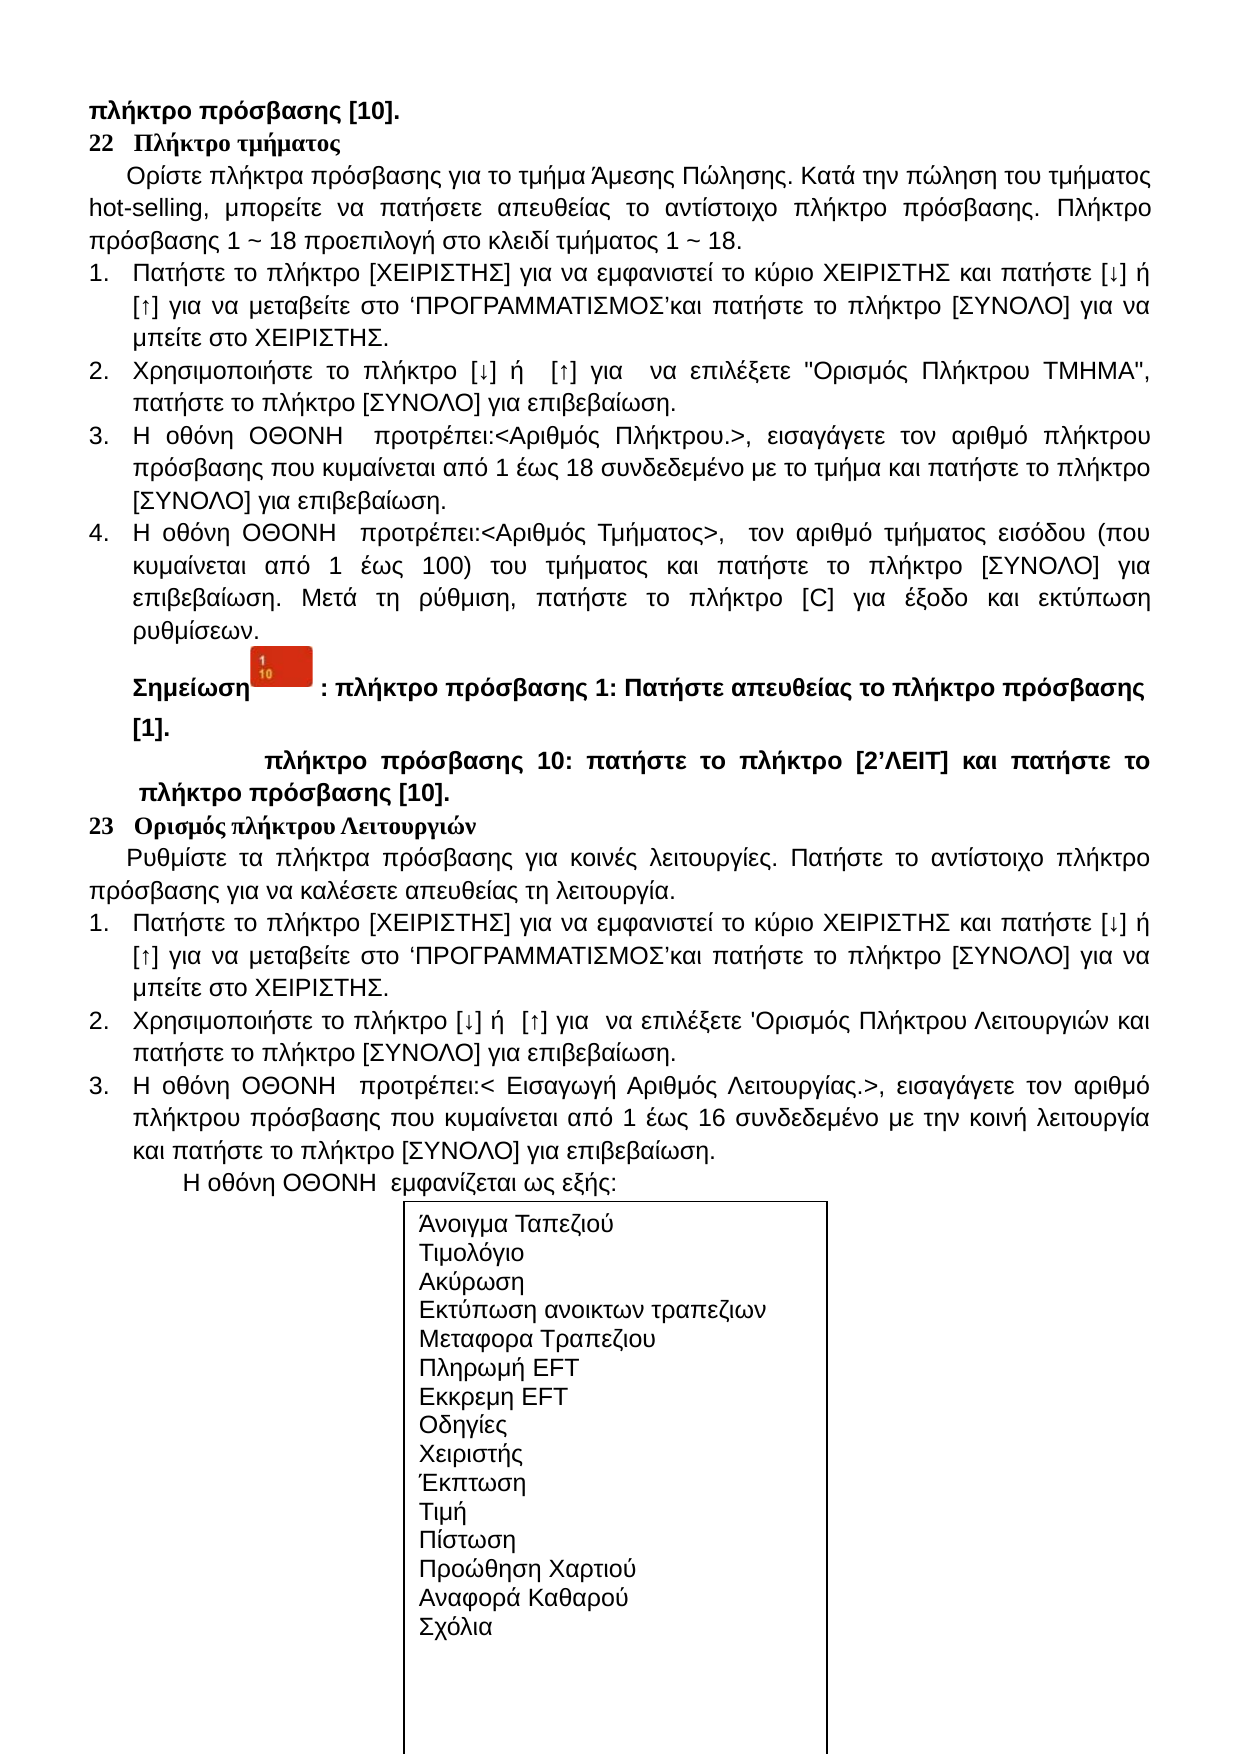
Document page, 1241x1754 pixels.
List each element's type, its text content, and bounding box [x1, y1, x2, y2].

picture [250, 646, 313, 687]
list Η οθόνη ΟΘΟΝΗ προτρέπει:< Εισαγωγή Αριθμός Λειτουργίας.>, εισαγάγετε τον αριθμό πλήκτρου πρόσβασης που κυμαίνεται από 1 έως 16 συνδεδεμένο με την κοινή λειτουργία και πατήστε το πλήκτρο [ΣΥΝΟΛΟ] για επιβεβαίωση. [89, 1069, 1152, 1166]
text Ρυθμίστε τα πλήκτρα πρόσβασης για κοινές λειτουργίες. Πατήστε το αντίστοιχο πλήκτρο πρόσβασης για να καλέσετε απευθείας τη λειτουργία. [89, 841, 1152, 906]
list Η οθόνη ΟΘΟΝΗ εμφανίζεται ως εξής: [132, 1166, 1152, 1199]
subtitle Ορισμός πλήκτρου Λειτουργιών [89, 809, 1152, 841]
list Χρησιμοποιήστε το πλήκτρο [↓] ή [↑] για να επιλέξετε "Ορισμός Πλήκτρου ΤΜΗΜΑ", πατήστε το πλήκτρο [ΣΥΝΟΛΟ] για επιβεβαίωση. [89, 354, 1152, 419]
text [89, 94, 1152, 126]
list Χρησιμοποιήστε το πλήκτρο [↓] ή [↑] για να επιλέξετε 'Ορισμός Πλήκτρου Λειτουργιών και πατήστε το πλήκτρο [ΣΥΝΟΛΟ] για επιβεβαίωση. [89, 1004, 1152, 1069]
text Σημείωση : πλήκτρο πρόσβασης 1: Πατήστε απευθείας το πλήκτρο πρόσβασης [1]. [132, 646, 1152, 744]
list Η οθόνη ΟΘΟΝΗ προτρέπει:<Αριθμός Τμήματος>, τον αριθμό τμήματος εισόδου (που κυμαίνεται από 1 έως 100) του τμήματος και πατήστε το πλήκτρο [ΣΥΝΟΛΟ] για επιβεβαίωση. Μετά τη ρύθμιση, πατήστε το πλήκτρο [C] για έξοδο και εκτύπωση ρυθμίσεων. [89, 516, 1152, 646]
text Ορίστε πλήκτρα πρόσβασης για το τμήμα Άμεσης Πώλησης. Κατά την πώληση του τμήματος hot-selling, μπορείτε να πατήσετε απευθείας το αντίστοιχο πλήκτρο πρόσβασης. Πλήκτρο πρόσβασης 1 ~ 18 προεπιλογή στο κλειδί τμήματος 1 ~ 18. [89, 159, 1152, 256]
list Η οθόνη ΟΘΟΝΗ προτρέπει:<Αριθμός Πλήκτρου.>, εισαγάγετε τον αριθμό πλήκτρου πρόσβασης που κυμαίνεται από 1 έως 18 συνδεδεμένο με το τμήμα και πατήστε το πλήκτρο [ΣΥΝΟΛΟ] για επιβεβαίωση. [89, 419, 1152, 516]
text πλήκτρο πρόσβασης 10: πατήστε το πλήκτρο [2’ΛΕΙΤ] και πατήστε το πλήκτρο πρόσβασης [10]. [139, 744, 1152, 809]
subtitle Πλήκτρο τμήματος [89, 126, 1152, 159]
